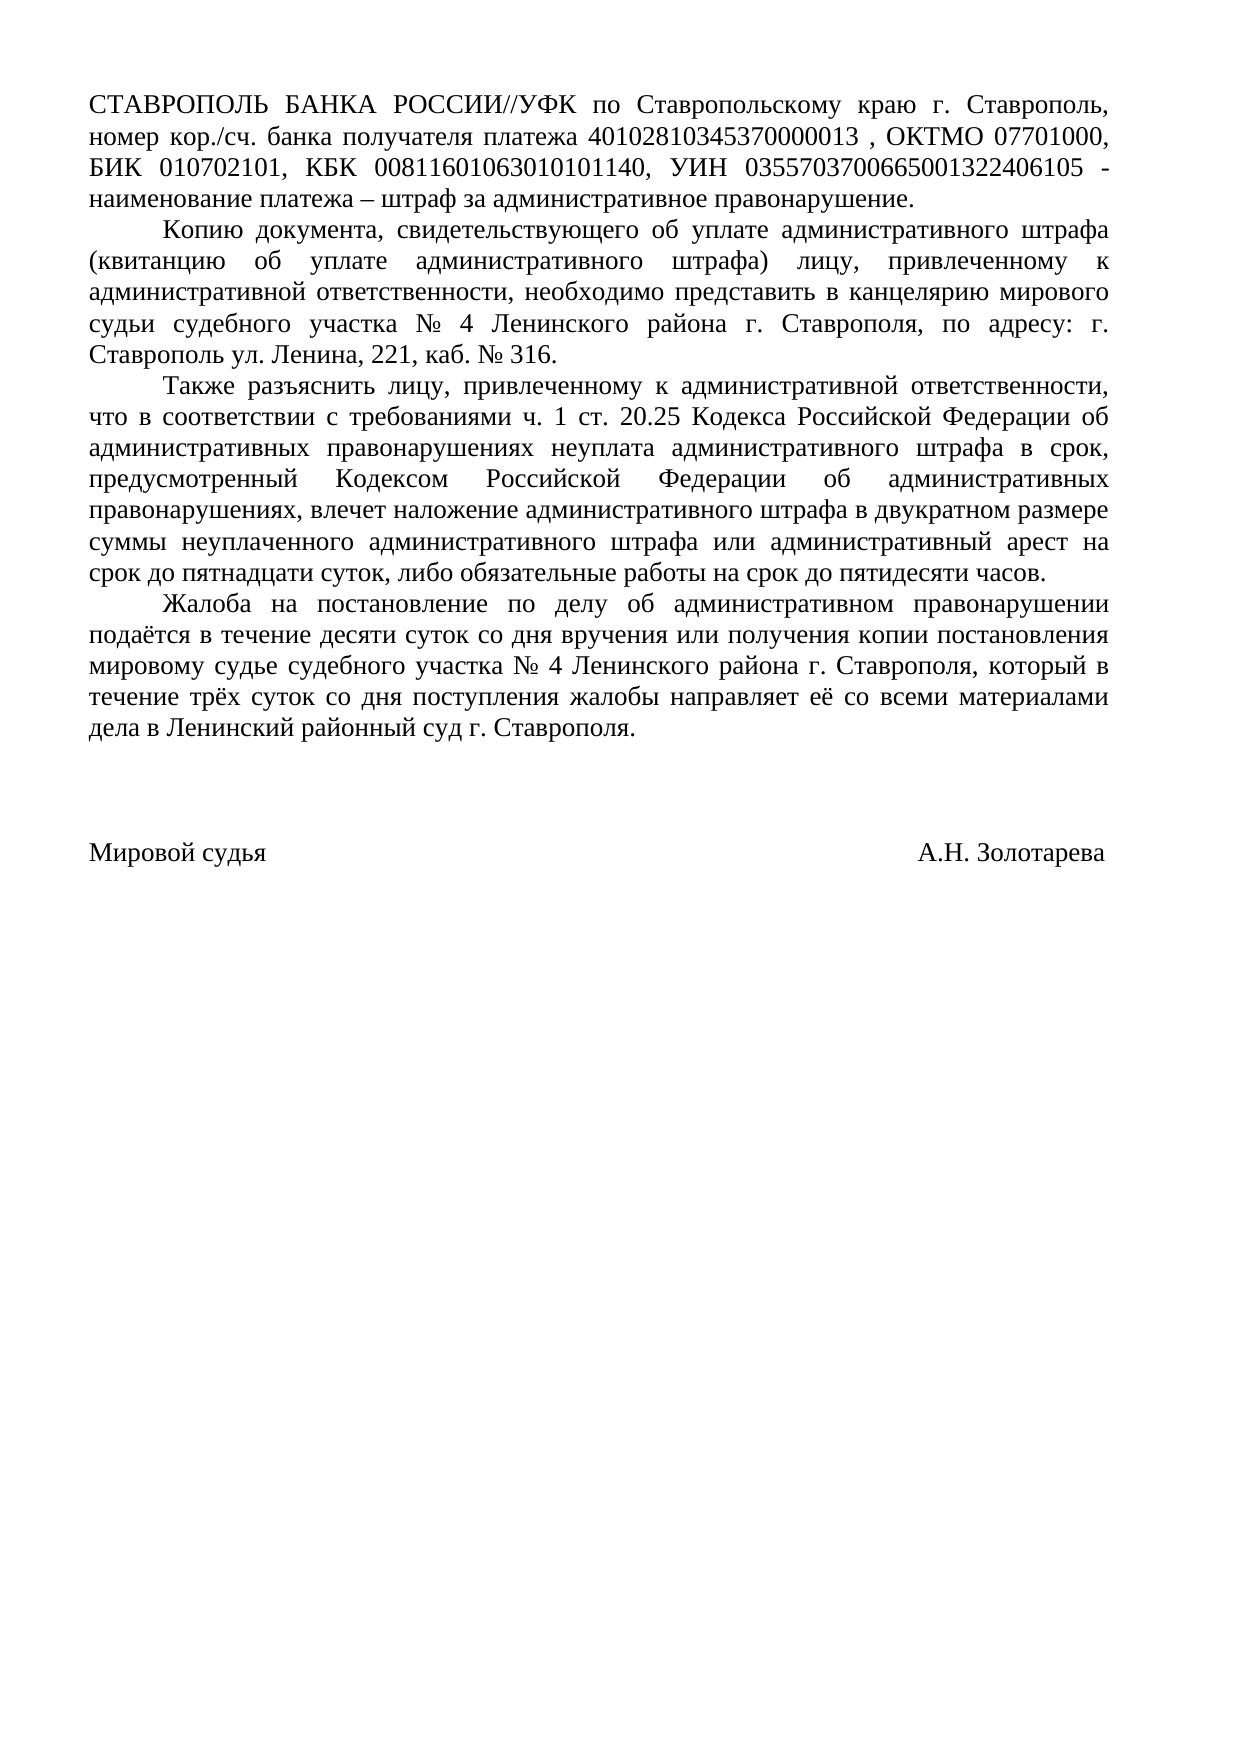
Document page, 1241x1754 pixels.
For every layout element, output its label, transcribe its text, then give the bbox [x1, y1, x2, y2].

text Также разъяснить лицу, привлеченному к административной ответственности, что в соответствии с требованиями ч. 1 ст. 20.25 Кодекса Российской Федерации об административных правонарушениях неуплата административного штрафа в срок, предусмотренный Кодексом Российской Федерации об административных правонарушениях, влечет наложение административного штрафа в двукратном размере суммы неуплаченного административного штрафа или административный арест на срок до пятнадцати суток, либо обязательные работы на срок до пятидесяти часов. [89, 369, 1110, 587]
text Жалоба на постановление по делу об административном правонарушении подаётся в течение десяти суток со дня вручения или получения копии постановления мировому судье судебного участка № 4 Ленинского района г. Ставрополя, который в течение трёх суток со дня поступления жалобы направляет её со всеми материалами дела в Ленинский районный суд г. Ставрополя. [89, 587, 1110, 743]
text Мировой судья А.Н. Золотарева [89, 836, 1110, 867]
text Копию документа, свидетельствующего об уплате административного штрафа (квитанцию об уплате административного штрафа) лицу, привлеченному к административной ответственности, необходимо представить в канцелярию мирового судьи судебного участка № 4 Ленинского района г. Ставрополя, по адресу: г. Ставрополь ул. Ленина, 221, каб. № 316. [89, 213, 1110, 369]
